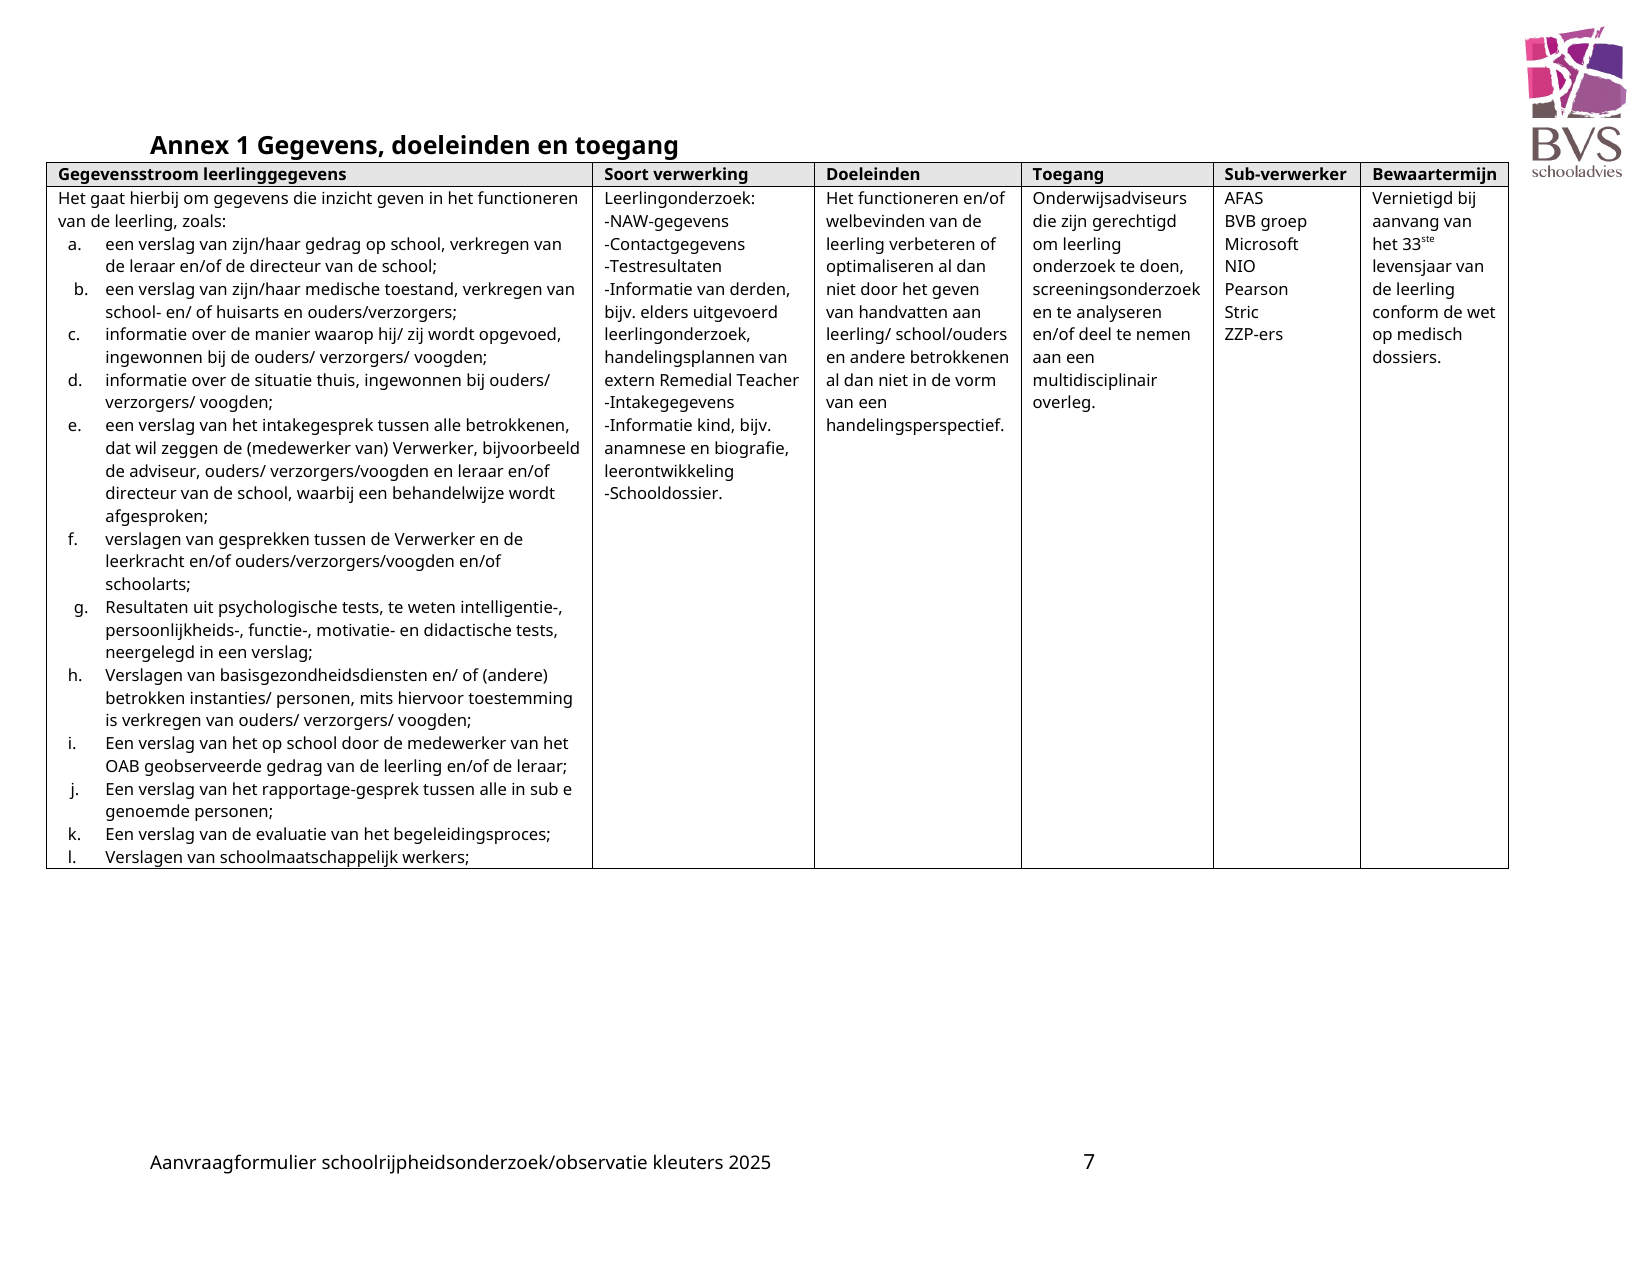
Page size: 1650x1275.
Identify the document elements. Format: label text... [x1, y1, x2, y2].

table_cell Leerlingonderzoek: -NAW-gegevens -Contactgegevens -Testresultaten -Informatie van derden, bijv. elders uitgevoerd leerlingonderzoek, handelingsplannen van extern Remedial Teacher -Intakegegevens -Informatie kind, bijv. anamnese en biografie, leerontwikkeling -Schooldossier. [593, 187, 814, 868]
table_cell Vernietigd bij aanvang van het 33ste levensjaar van de leerling conform de wet op medisch dossiers. [1361, 187, 1508, 868]
table_cell AFAS BVB groep Microsoft NIO Pearson Stric ZZP-ers [1214, 187, 1360, 868]
table_header Soort verwerking [593, 163, 814, 186]
table_header Sub-verwerker [1214, 163, 1360, 186]
table_header Doeleinden [815, 163, 1021, 186]
table_cell Het gaat hierbij om gegevens die inzicht geven in het functioneren van de leerling, zoals: een verslag van zijn/haar gedrag op school, verkregen van de leraar en/of de directeur van de school; een verslag van zijn/haar medische toestand, verkregen van school- en/ of huisarts en ouders/verzorgers; informatie over de manier waarop hij/ zij wordt opgevoed, ingewonnen bij de ouders/ verzorgers/ voogden; informatie over de situatie thuis, ingewonnen bij ouders/ verzorgers/ voogden; een verslag van het intakegesprek tussen alle betrokkenen, dat wil zeggen de (medewerker van) Verwerker, bijvoorbeeld de adviseur, ouders/ verzorgers/voogden en leraar en/of directeur van de school, waarbij een behandelwijze wordt afgesproken; verslagen van gesprekken tussen de Verwerker en de leerkracht en/of ouders/verzorgers/voogden en/of schoolarts; Resultaten uit psychologische tests, te weten intelligentie-, persoonlijkheids-, functie-, motivatie- en didactische tests, neergelegd in een verslag; Verslagen van basisgezondheidsdiensten en/ of (andere) betrokken instanties/ personen, mits hiervoor toestemming is verkregen van ouders/ verzorgers/ voogden; Een verslag van het op school door de medewerker van het OAB geobserveerde gedrag van de leerling en/of de leraar; Een verslag van het rapportage-gesprek tussen alle in sub e genoemde personen; Een verslag van de evaluatie van het begeleidingsproces; Verslagen van schoolmaatschappelijk werkers; [47, 187, 592, 868]
picture [1518, 23, 1633, 180]
table_cell Het functioneren en/of welbevinden van de leerling verbeteren of optimaliseren al dan niet door het geven van handvatten aan leerling/ school/ouders en andere betrokkenen al dan niet in de vorm van een handelingsperspectief. [815, 187, 1021, 868]
text Annex 1 Gegevens, doeleinden en toegang [150, 128, 1500, 162]
table_header Gegevensstroom leerlinggegevens [47, 163, 592, 186]
table_header Toegang [1022, 163, 1213, 186]
table_cell Onderwijsadviseurs die zijn gerechtigd om leerling onderzoek te doen, screeningsonderzoeken te analyseren en/of deel te nemen aan een multidisciplinair overleg. [1022, 187, 1213, 868]
table_header Bewaartermijn [1361, 163, 1508, 186]
